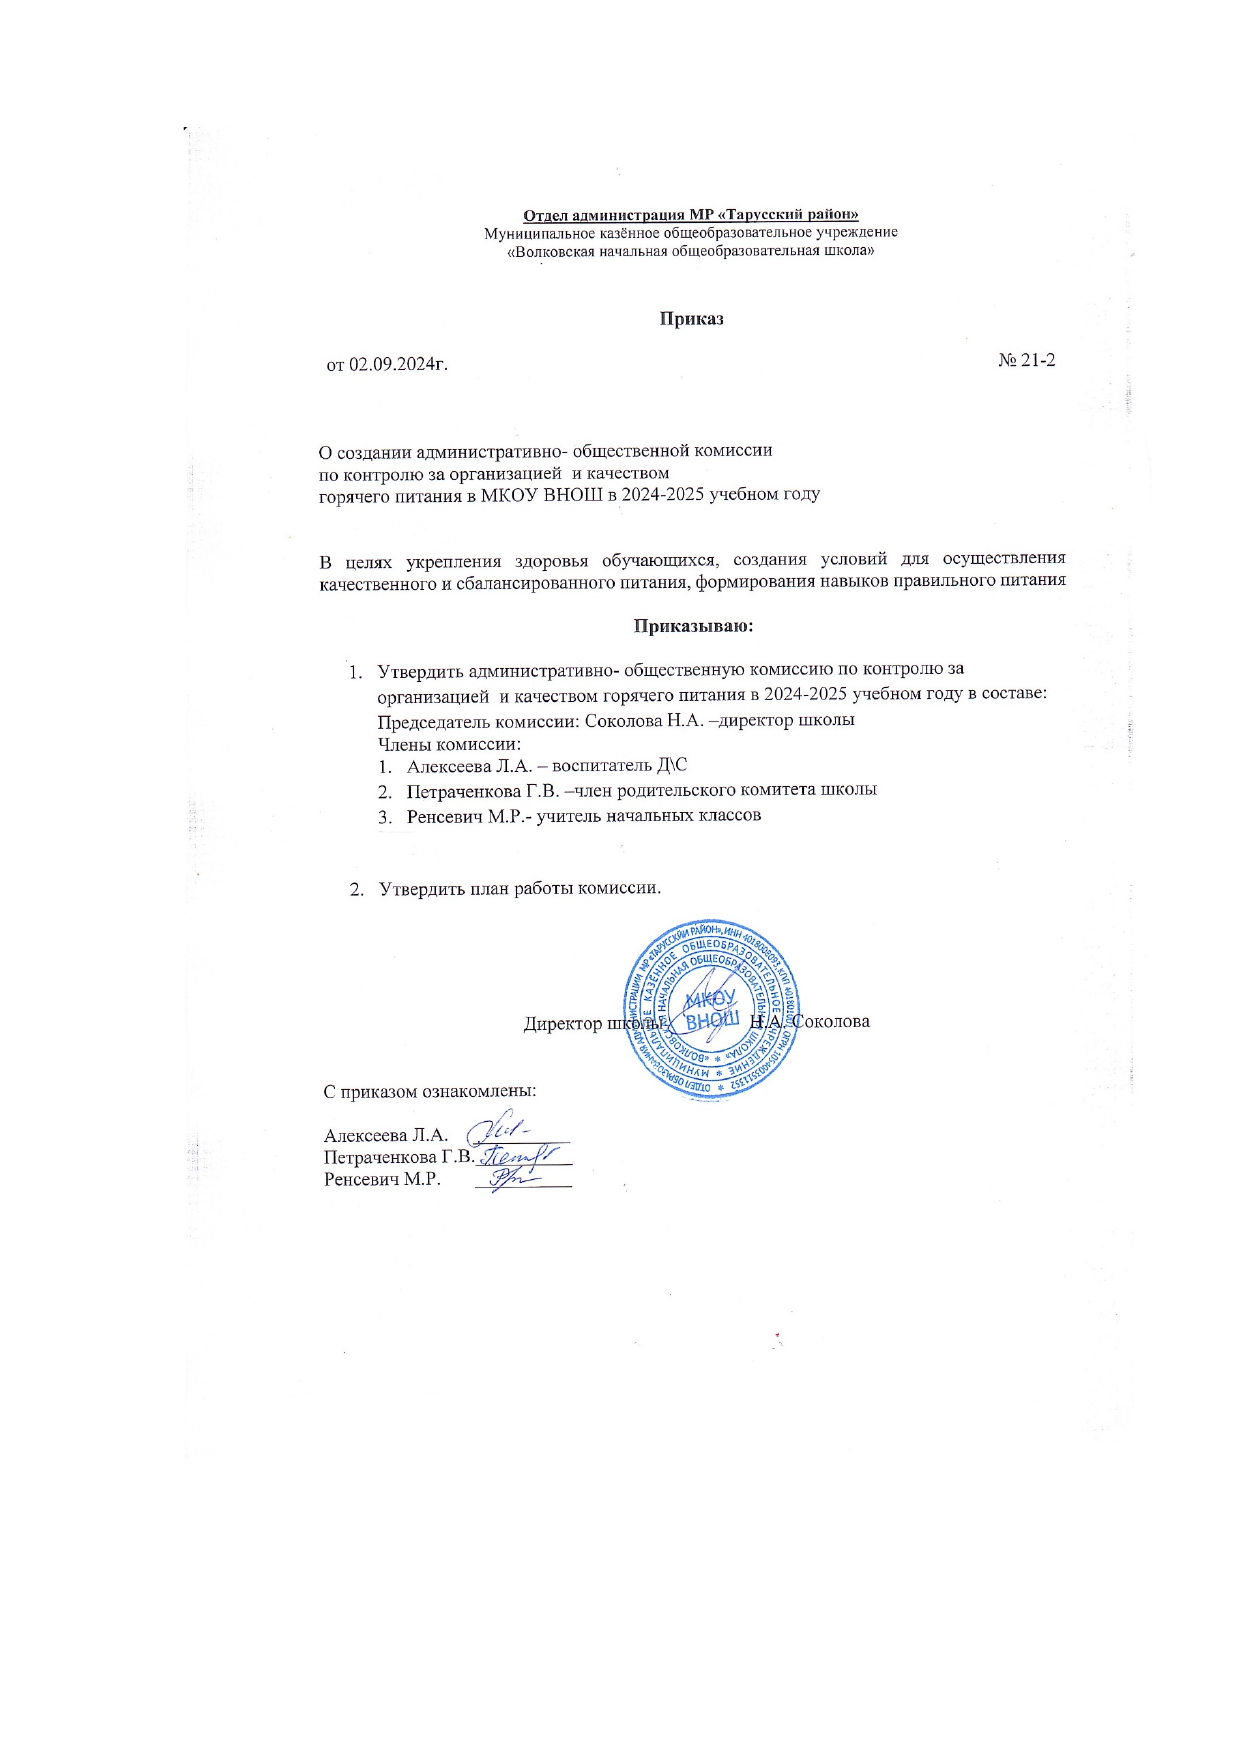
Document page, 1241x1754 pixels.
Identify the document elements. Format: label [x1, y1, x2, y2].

picture [177, 118, 1152, 1458]
